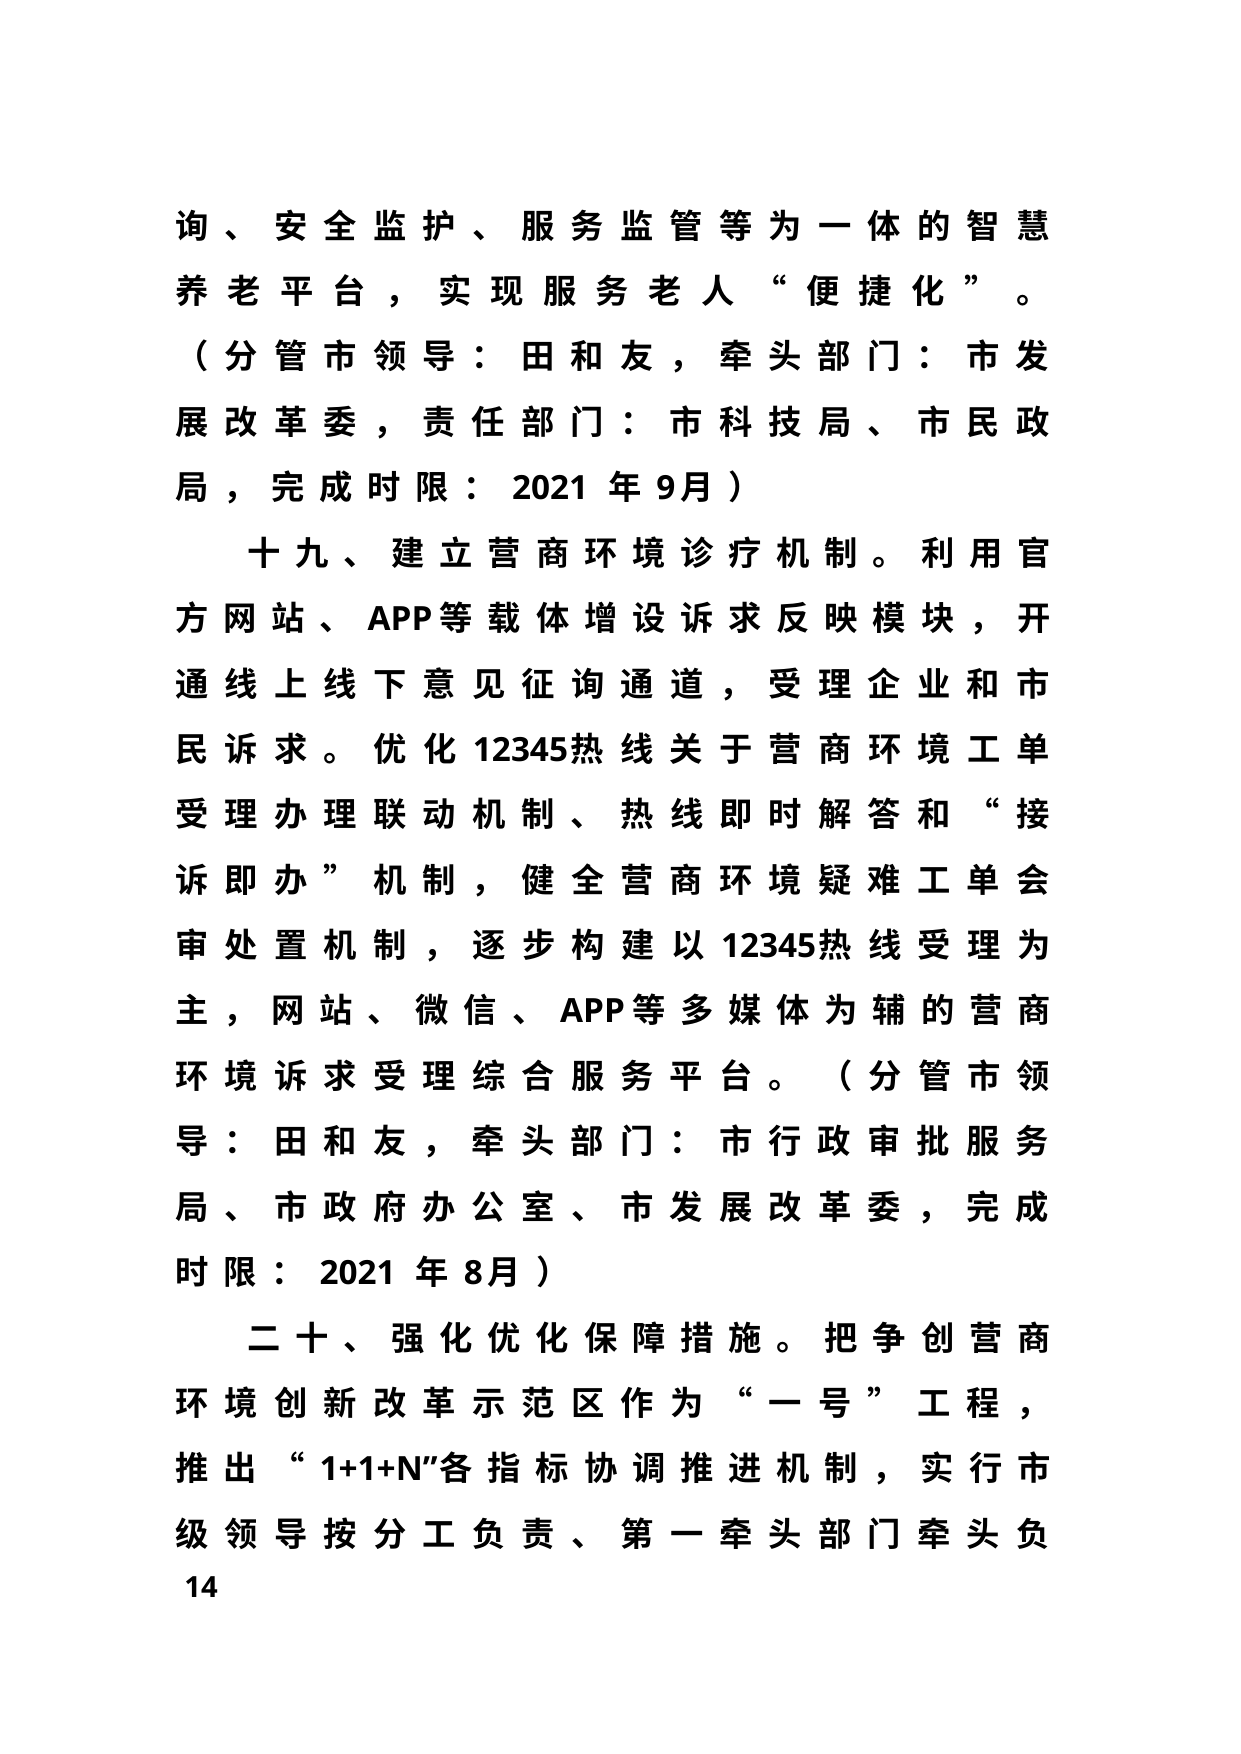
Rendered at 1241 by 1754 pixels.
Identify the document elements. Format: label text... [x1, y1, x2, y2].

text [175, 191, 1065, 518]
text 十九、建立营商环境诊疗机制。利用官方网站、APP等载体增设诉求反映模块，开通线上线下意见征询通道，受理企业和市民诉求。优化12345热线关于营商环境工单受理办理联动机制、热线即时解答和“接诉即办”机制，健全营商环境疑难工单会审处置机制，逐步构建以12345热线受理为主，网站、微信、APP等多媒体为辅的营商环境诉求受理综合服务平台。（分管市领导：田和友，牵头部门：市行政审批服务局、市政府办公室、市发展改革委，完成时限：2021年8月） [175, 518, 1065, 1303]
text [175, 1303, 1065, 1564]
